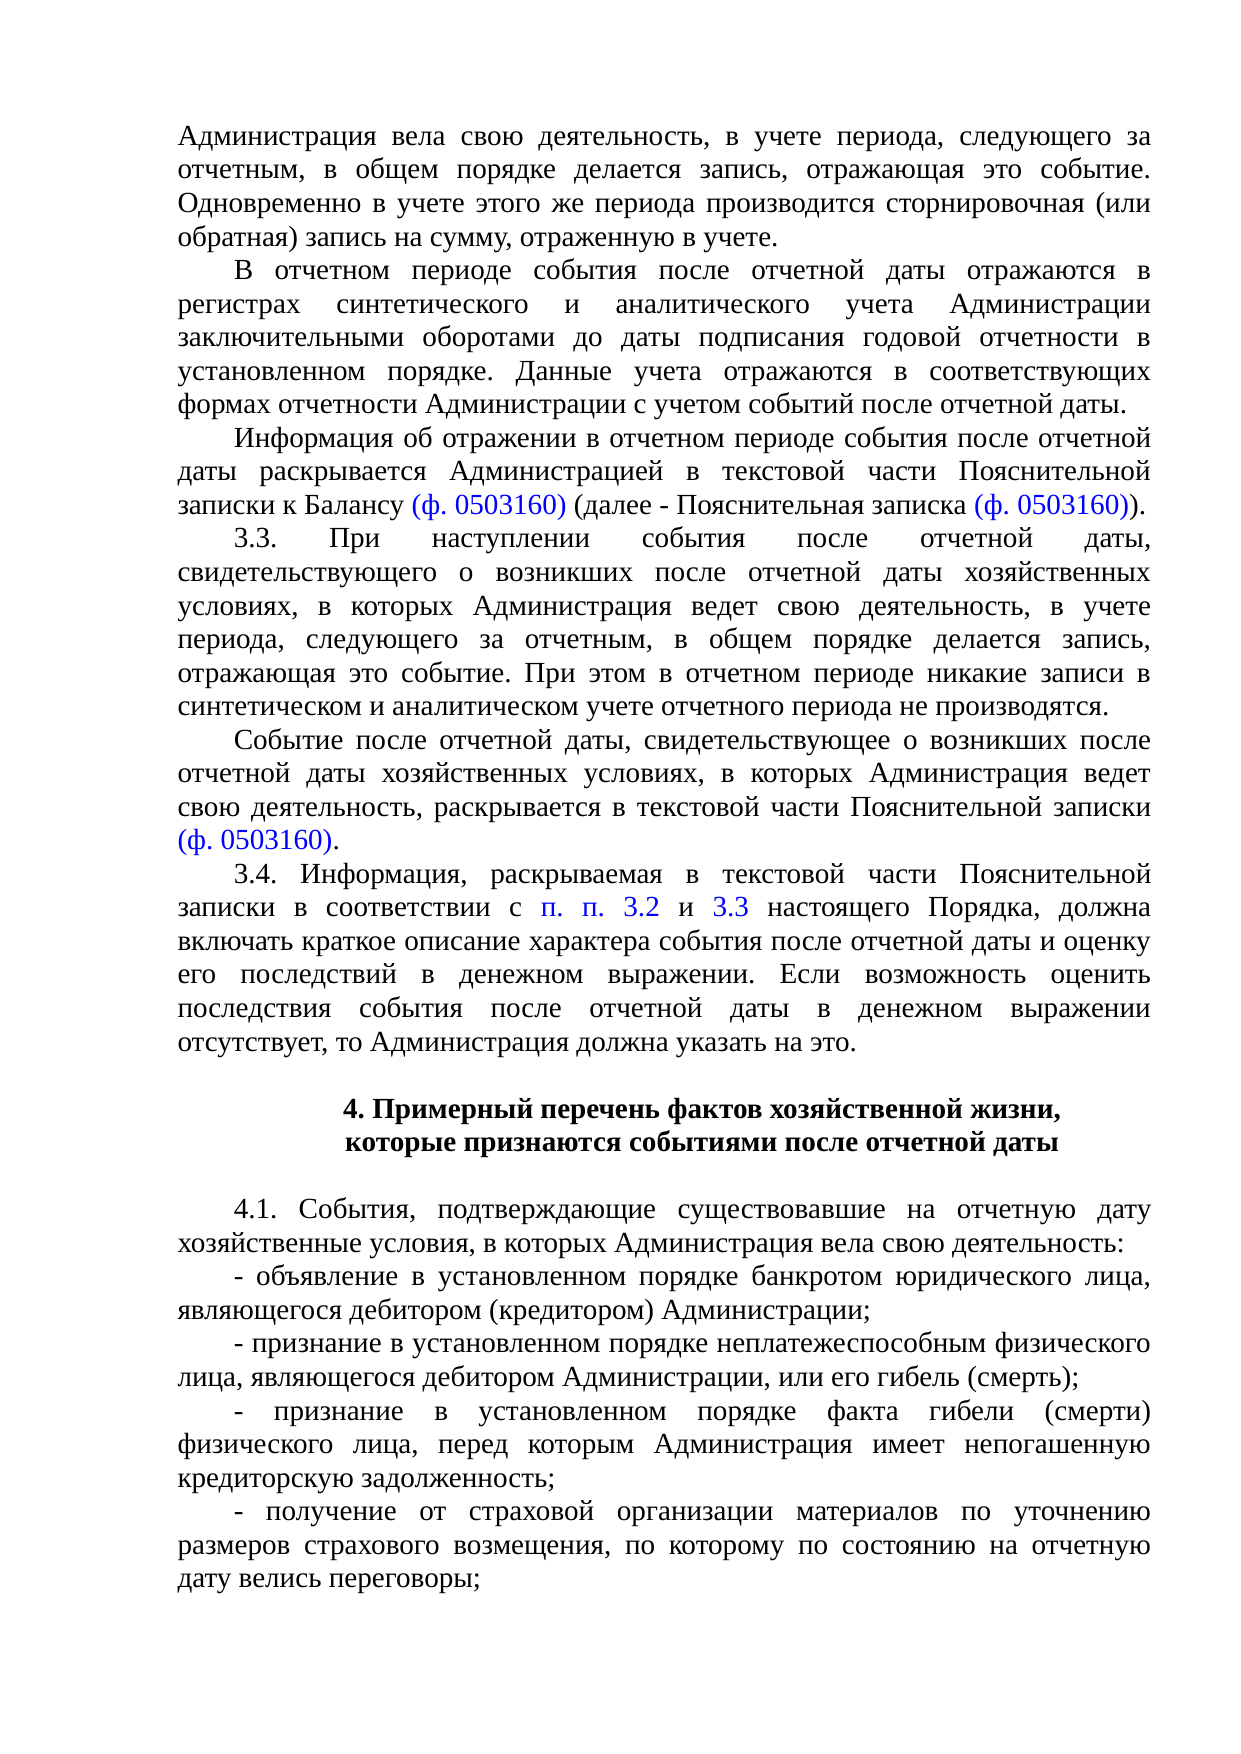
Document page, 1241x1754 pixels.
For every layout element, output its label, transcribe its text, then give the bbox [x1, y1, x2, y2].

text - объявление в установленном порядке банкротом юридического лица, являющегося дебитором (кредитором) Администрации; [177, 1258, 1152, 1326]
text Событие после отчетной даты, свидетельствующее о возникших после отчетной даты хозяйственных условиях, в которых Администрация ведет свою деятельность, раскрывается в текстовой части Пояснительной записки (ф. 0503160). [177, 722, 1152, 856]
text 4. Примерный перечень фактов хозяйственной жизни, [177, 1091, 1152, 1124]
text которые признаются событиями после отчетной даты [177, 1124, 1152, 1158]
text 4.1. События, подтверждающие существовавшие на отчетную дату хозяйственные условия, в которых Администрация вела свою деятельность: [177, 1191, 1152, 1258]
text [177, 118, 1152, 252]
text В отчетном периоде события после отчетной даты отражаются в регистрах синтетического и аналитического учета Администрации заключительными оборотами до даты подписания годовой отчетности в установленном порядке. Данные учета отражаются в соответствующих формах отчетности Администрации с учетом событий после отчетной даты. [177, 252, 1152, 420]
text - признание в установленном порядке факта гибели (смерти) физического лица, перед которым Администрация имеет непогашенную кредиторскую задолженность; [177, 1393, 1152, 1493]
text 3.3. При наступлении события после отчетной даты, свидетельствующего о возникших после отчетной даты хозяйственных условиях, в которых Администрация ведет свою деятельность, в учете периода, следующего за отчетным, в общем порядке делается запись, отражающая это событие. При этом в отчетном периоде никакие записи в синтетическом и аналитическом учете отчетного периода не производятся. [177, 521, 1152, 722]
text - признание в установленном порядке неплатежеспособным физического лица, являющегося дебитором Администрации, или его гибель (смерть); [177, 1326, 1152, 1393]
text - получение от страховой организации материалов по уточнению размеров страхового возмещения, по которому по состоянию на отчетную дату велись переговоры; [177, 1493, 1152, 1594]
text 3.4. Информация, раскрываемая в текстовой части Пояснительной записки в соответствии с п. п. 3.2 и 3.3 настоящего Порядка, должна включать краткое описание характера события после отчетной даты и оценку его последствий в денежном выражении. Если возможность оценить последствия события после отчетной даты в денежном выражении отсутствует, то Администрация должна указать на это. [177, 856, 1152, 1057]
text Информация об отражении в отчетном периоде события после отчетной даты раскрывается Администрацией в текстовой части Пояснительной записки к Балансу (ф. 0503160) (далее - Пояснительная записка (ф. 0503160)). [177, 420, 1152, 521]
